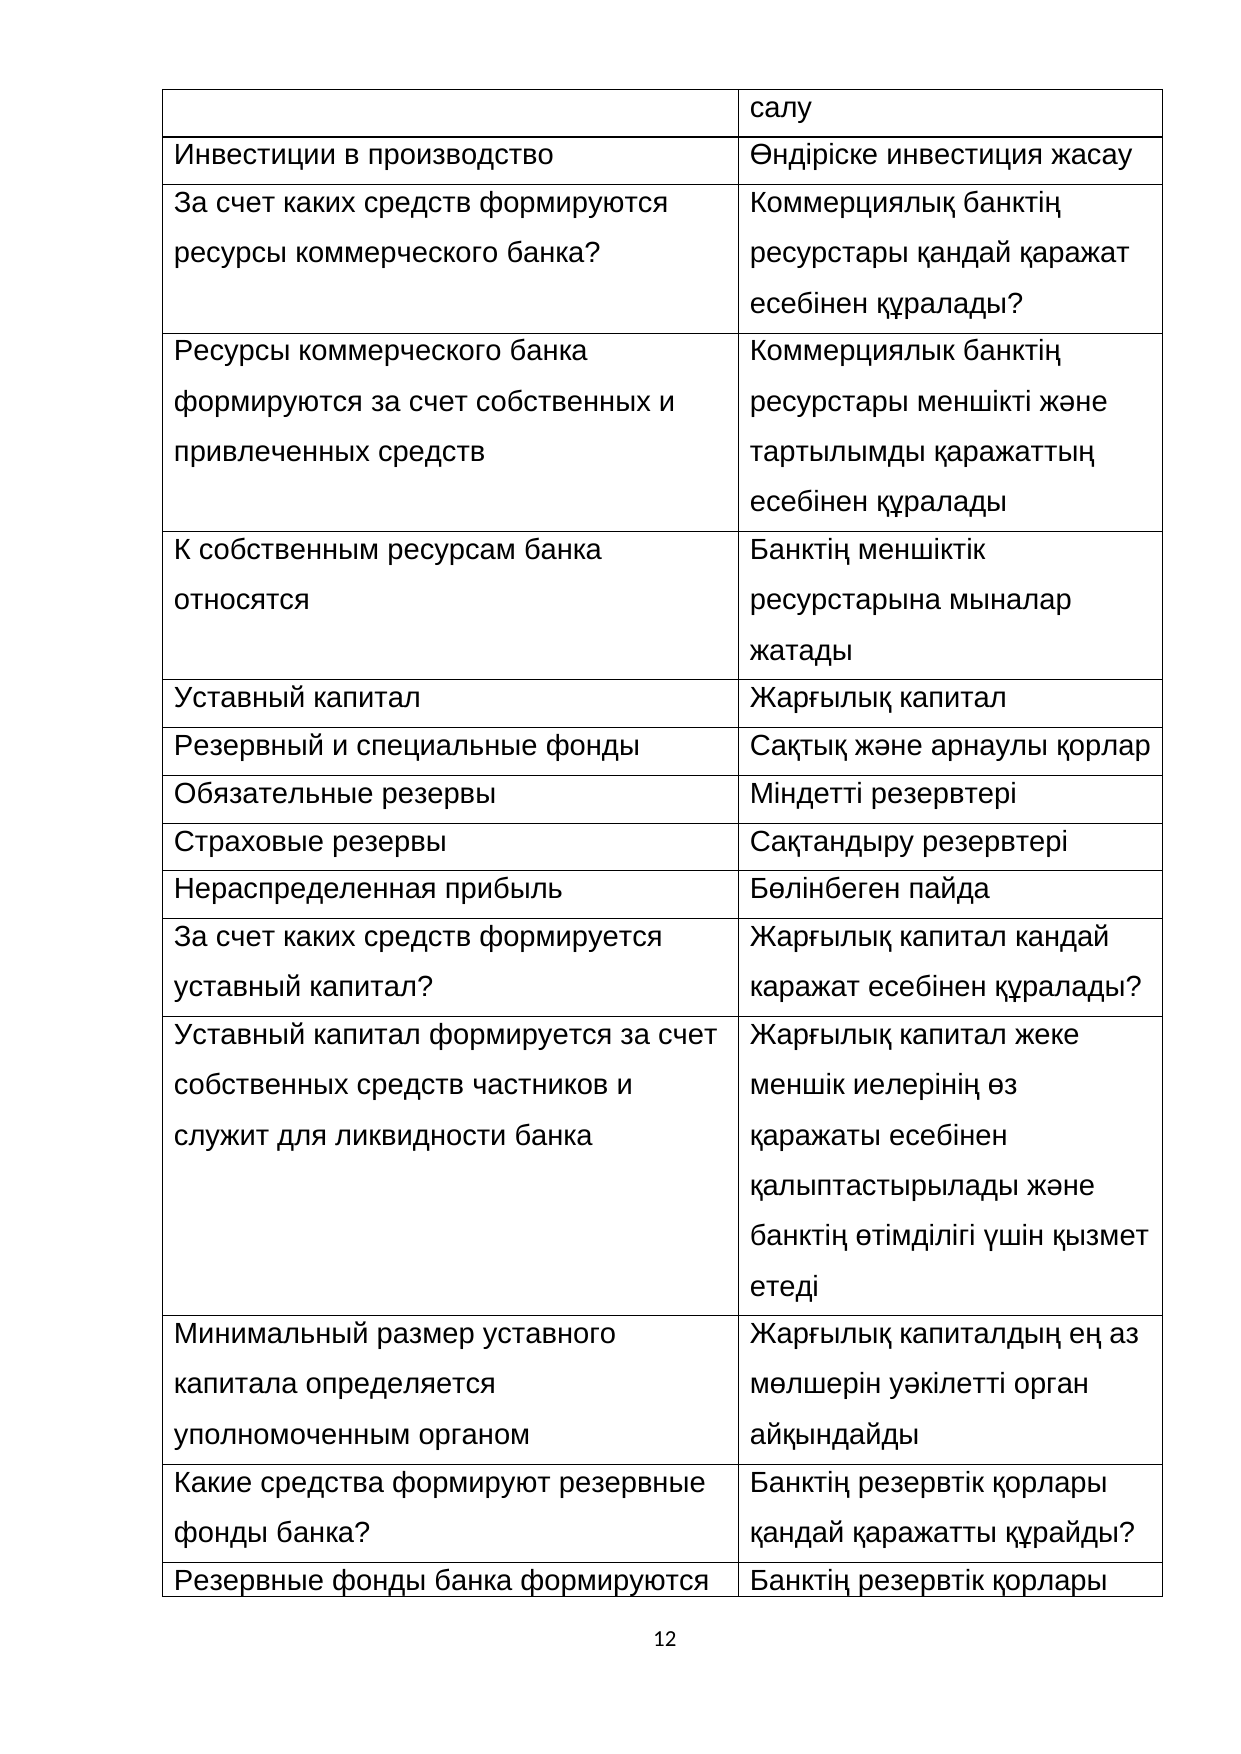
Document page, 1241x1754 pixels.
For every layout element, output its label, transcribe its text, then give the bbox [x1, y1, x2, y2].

table_cell Какие средства формируют резервные фонды банка? [163, 1465, 738, 1562]
table_cell Инвестиции в производство [163, 138, 738, 184]
table_cell Коммерциялық банктің ресурстары қандай қаражат есебiнен құралады? [739, 185, 1162, 332]
table_cell Жарғылық капиталдың ең аз мөлшерiн уәкілетті орган айқындайды [739, 1316, 1162, 1463]
table_cell К собственным ресурсам банка относятся [163, 532, 738, 679]
table_cell Жарғылық капитал [739, 680, 1162, 727]
table_cell Банктің резервтік қорлары қандай қаражатты құрайды? [739, 1465, 1162, 1562]
table_cell За счет каких средств формируются ресурсы коммерческого банка? [163, 185, 738, 332]
table_cell Бөлінбеген пайда [739, 871, 1162, 918]
table_cell Өндiрiске инвестиция жасау [739, 138, 1162, 184]
table_cell Минимальный размер уставного капитала определяется уполномоченным органом [163, 1316, 738, 1463]
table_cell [163, 90, 738, 136]
table_cell За счет каких средств формируется уставный капитал? [163, 919, 738, 1016]
table_cell Мiндеттi резервтері [739, 776, 1162, 822]
table_cell Резервный и специальные фонды [163, 728, 738, 775]
table_cell Уставный капитал формируется за счет собственных средств частников и служит для ликвидности банка [163, 1017, 738, 1315]
table_cell Коммерциялык банктiң ресурстары меншiктi және тартылымды қаражаттың есебiнен құралады [739, 334, 1162, 531]
table_cell Жарғылық капитал кандай каражат есебiнен құралады? [739, 919, 1162, 1016]
table_cell Ресурсы коммерческого банка формируются за счет собственных и привлеченных средств [163, 334, 738, 531]
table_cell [739, 1563, 1162, 1596]
table_cell Страховые резервы [163, 824, 738, 870]
table_cell Банктің меншіктік ресурстарына мыналар жатады [739, 532, 1162, 679]
table_cell Сақтандыру резервтері [739, 824, 1162, 870]
table_cell Жарғылық капитал жеке меншік иелерінің өз қаражаты есебінен қалыптастырылады және банктің өтімділігі үшін қызмет етеді [739, 1017, 1162, 1315]
table_cell Сақтық және арнаулы қорлар [739, 728, 1162, 775]
table_cell Нераспределенная прибыль [163, 871, 738, 918]
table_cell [163, 1563, 738, 1596]
table_cell Уставный капитал [163, 680, 738, 727]
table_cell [739, 90, 1162, 136]
table_cell Обязательные резервы [163, 776, 738, 822]
